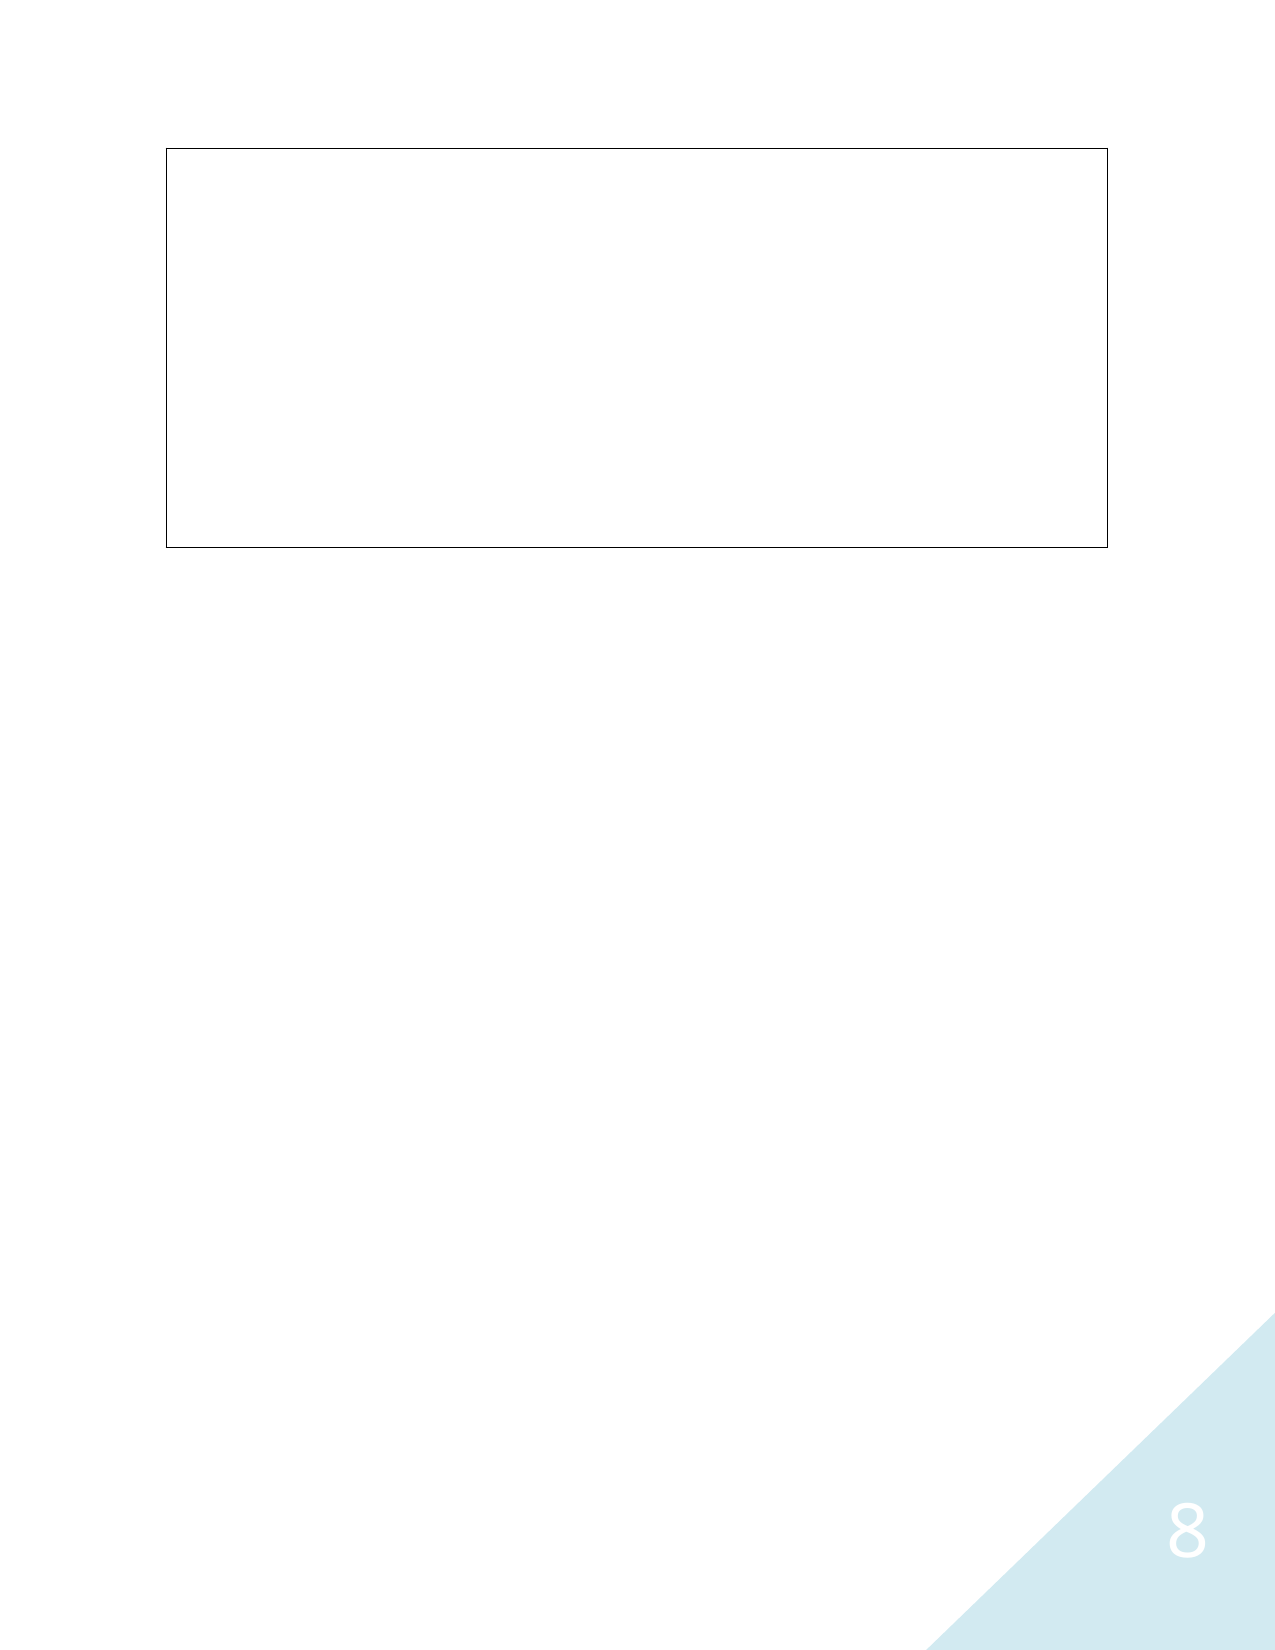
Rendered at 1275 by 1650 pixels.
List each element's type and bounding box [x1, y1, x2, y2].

table_cell [167, 149, 1107, 547]
